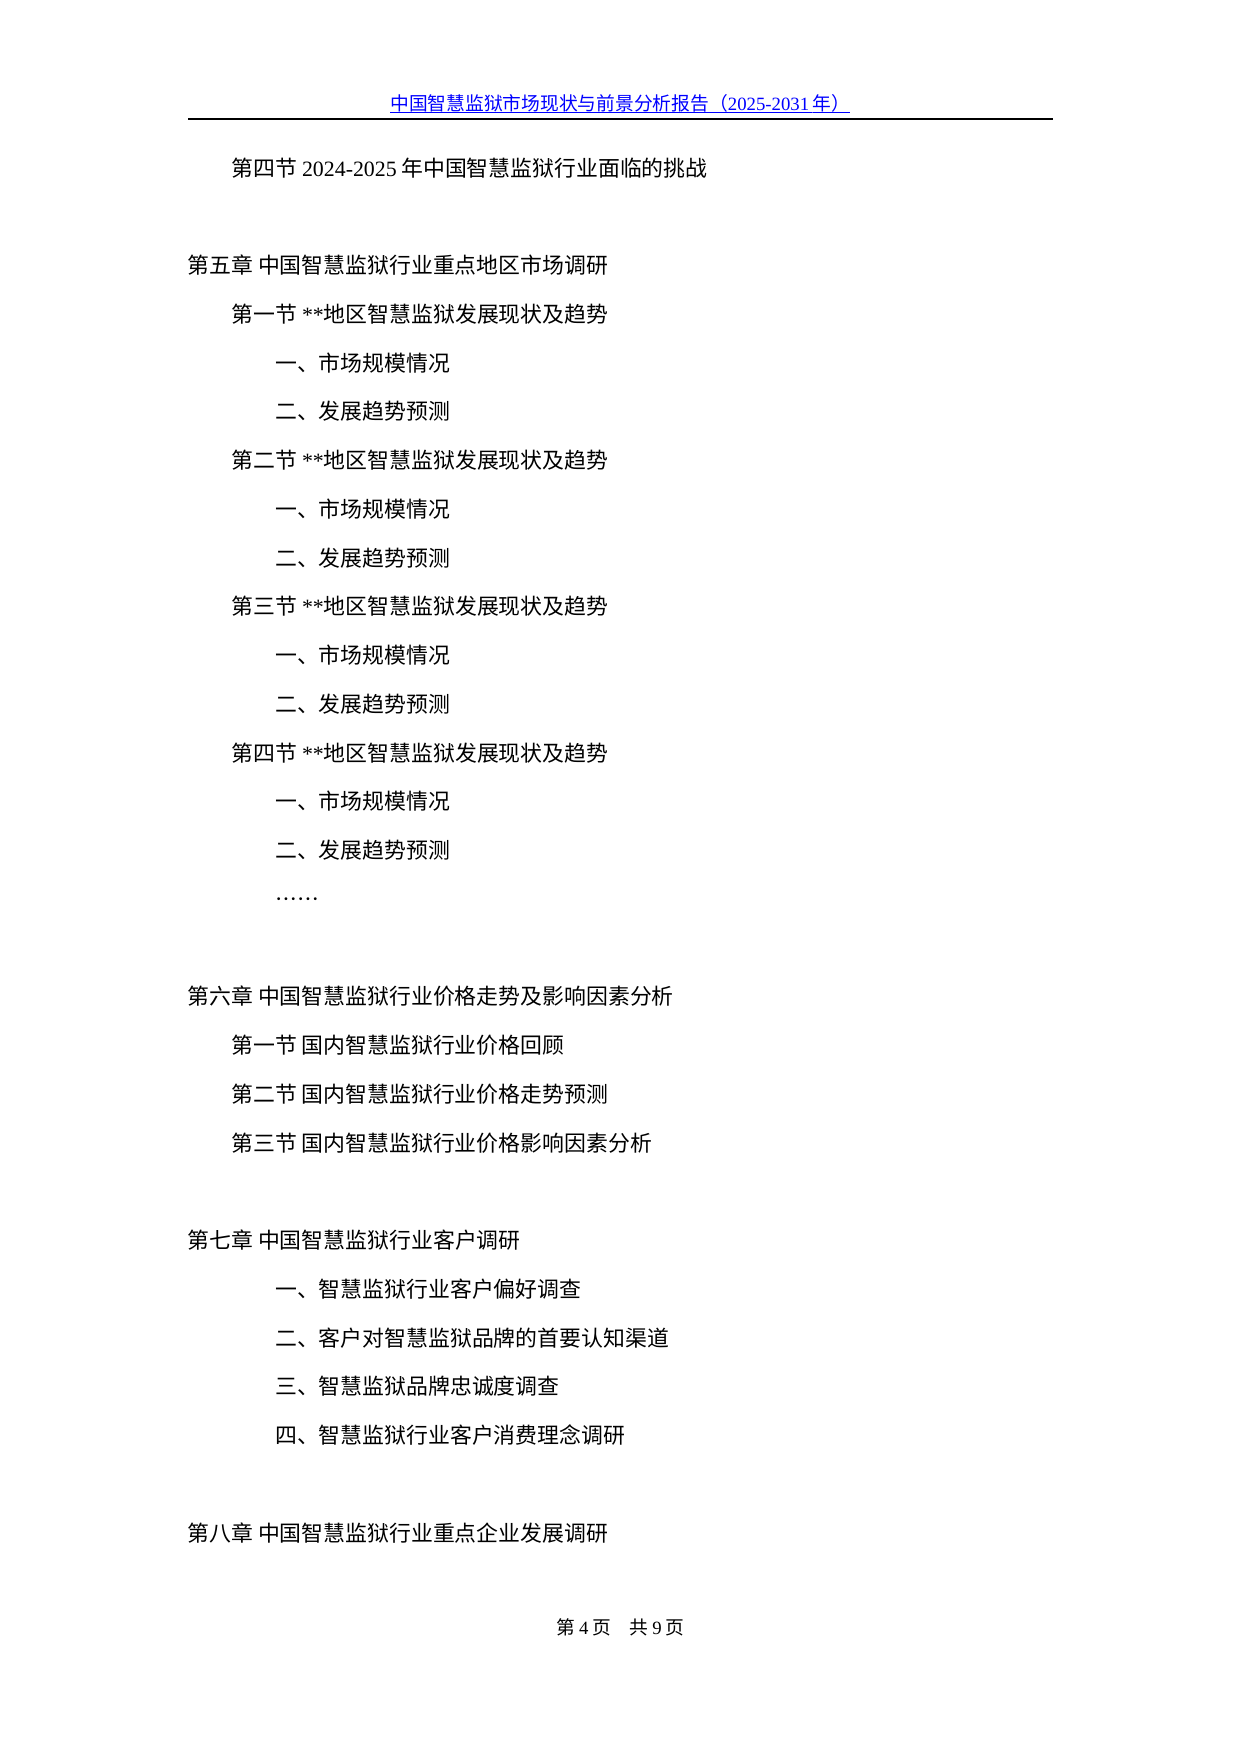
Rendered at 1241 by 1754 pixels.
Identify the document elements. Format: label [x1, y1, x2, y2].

text [187, 150, 1053, 1548]
